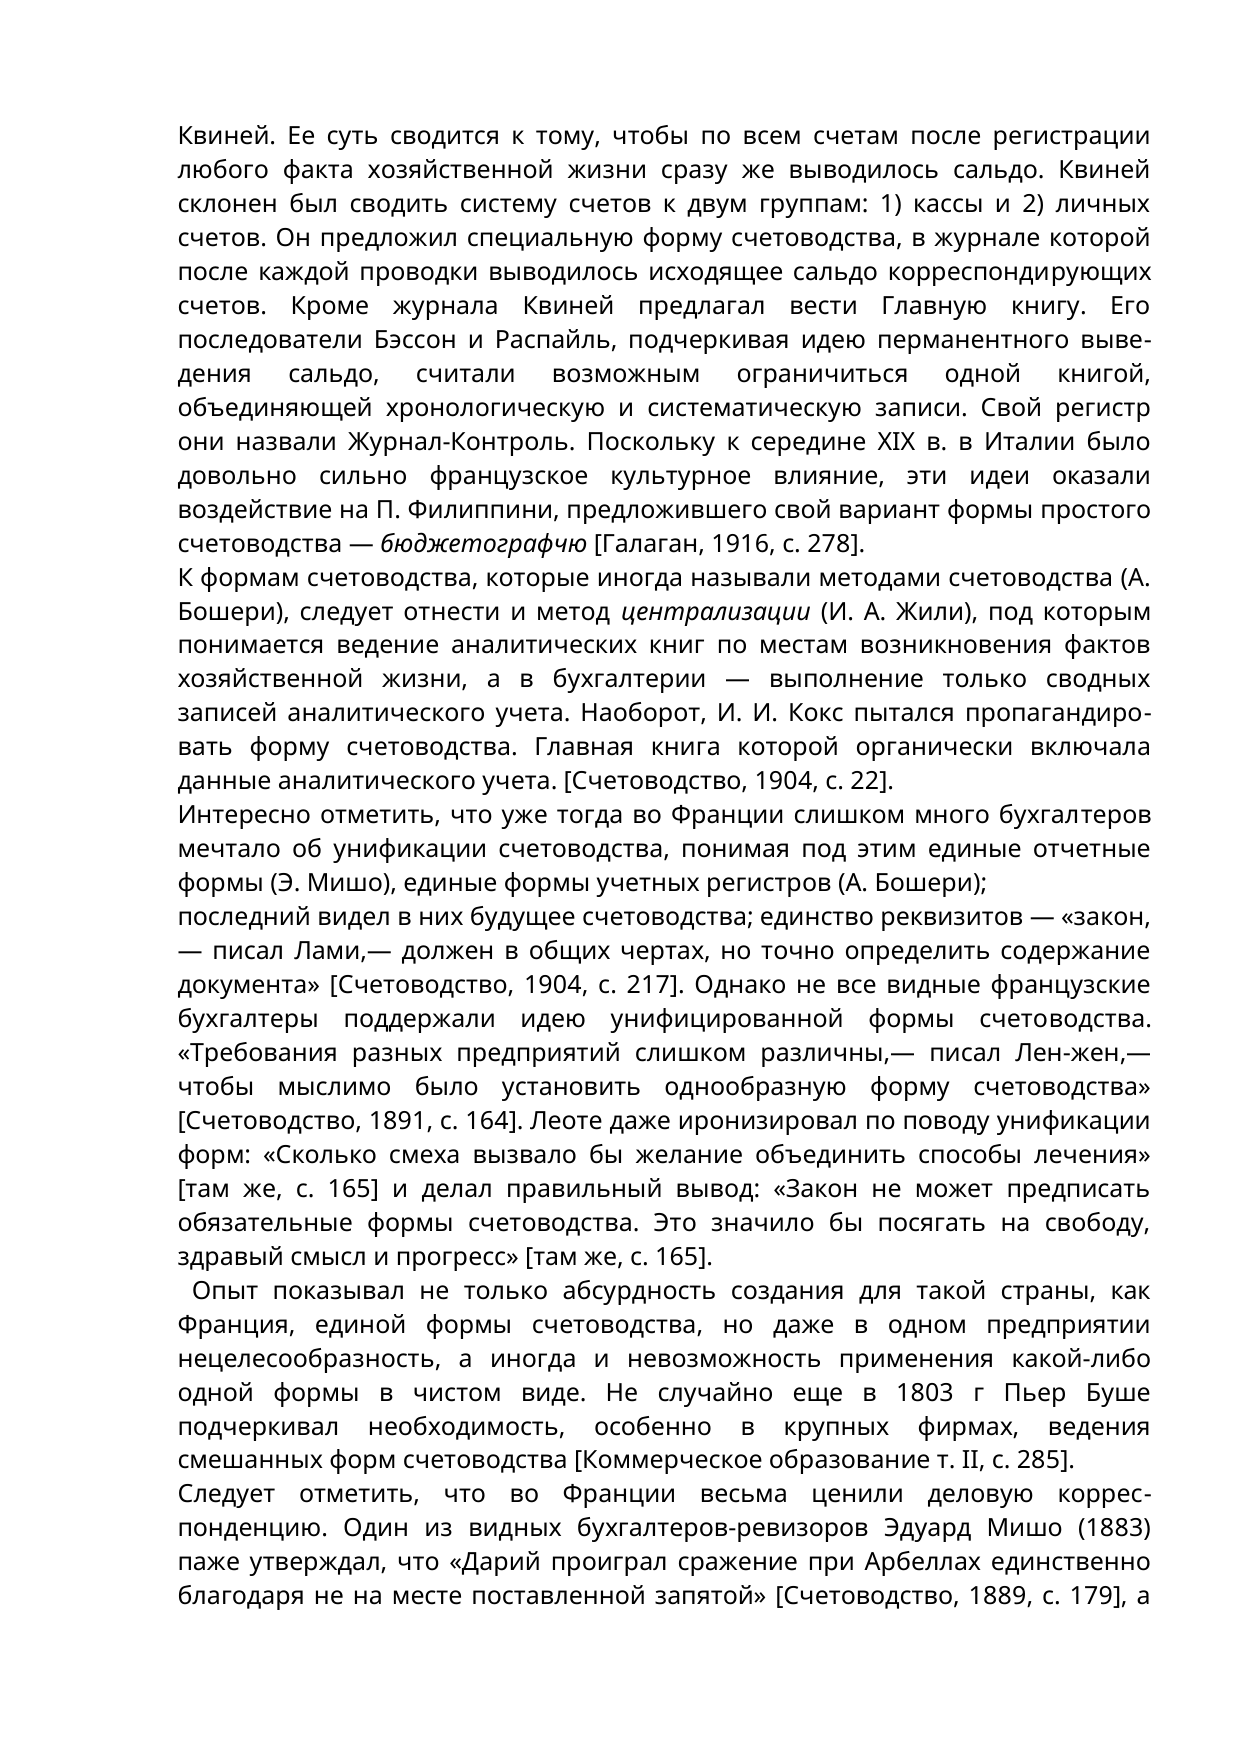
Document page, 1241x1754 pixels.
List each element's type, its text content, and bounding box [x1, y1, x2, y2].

text Интересно отметить, что уже тогда во Франции слишком много бухгалтеров мечтало об унификации счетоводства, понимая под этим единые отчетные формы (Э. Мишо), единые формы учетных регистров (А. Бошери); [177, 797, 1152, 899]
text последний видел в них будущее счетоводства; единство реквизитов — «закон,— писал Лами,— должен в общих чертах, но точно определить содержание документа» [Счетоводство, 1904, с. 217]. Однако не все видные французские бухгалтеры поддержали идею унифицированной формы счетоводства. «Требования разных предприятий слишком различны,— писал Лен-жен,— чтобы мыслимо было установить однообразную форму счетоводства» [Счетоводство, 1891, с. 164]. Леоте даже иронизировал по поводу унификации форм: «Сколько смеха вызвало бы желание объединить способы лечения» [там же, с. 165] и делал правильный вывод: «Закон не может предписать обязательные формы счетоводства. Это значило бы посягать на свободу, здравый смысл и прогресс» [там же, с. 165]. [177, 899, 1152, 1273]
text Опыт показывал не только абсурдность создания для такой страны, как Франция, единой формы счетоводства, но даже в одном предприятии нецелесообразность, а иногда и невозможность применения какой-либо одной формы в чистом виде. Не случайно еще в 1803 г Пьер Буше подчеркивал необходимость, особенно в крупных фирмах, ведения смешанных форм счетоводства [Коммерческое образование т. II, с. 285]. [177, 1273, 1152, 1476]
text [177, 1476, 1152, 1612]
text К формам счетоводства, которые иногда называли методами счетоводства (А. Бошери), следует отнести и метод централизации (И. А. Жили), под которым понимается ведение аналитических книг по местам возникновения фактов хозяйственной жизни, а в бухгалтерии — выполнение только сводных записей аналитического учета. Наоборот, И. И. Кокс пытался пропагандировать форму счетоводства. Главная книга которой органически включала данные аналитического учета. [Счетоводство, 1904, с. 22]. [177, 559, 1152, 797]
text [177, 118, 1152, 559]
